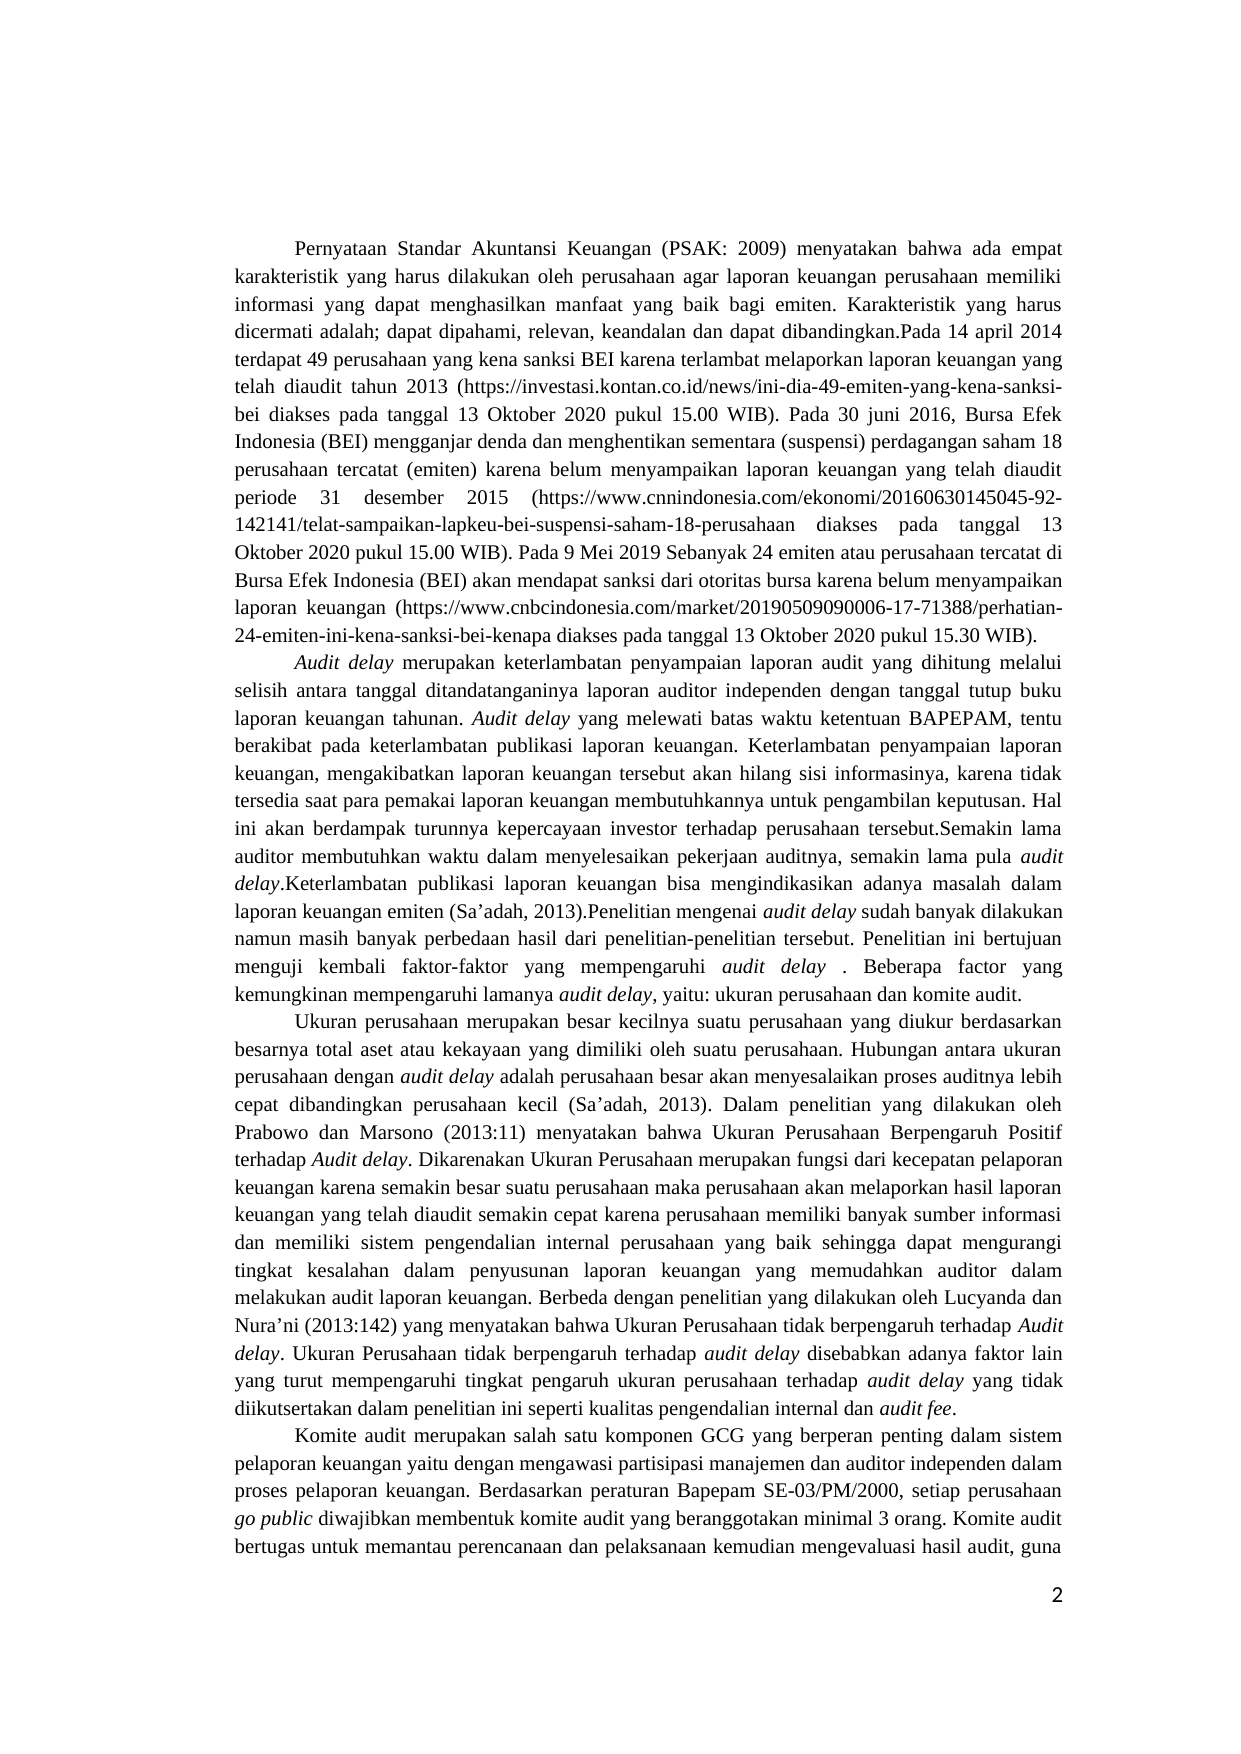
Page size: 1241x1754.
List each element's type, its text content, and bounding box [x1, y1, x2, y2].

text Ukuran perusahaan merupakan besar kecilnya suatu perusahaan yang diukur berdasarkan besarnya total aset atau kekayaan yang dimiliki oleh suatu perusahaan. Hubungan antara ukuran perusahaan dengan audit delay adalah perusahaan besar akan menyesalaikan proses auditnya lebih cepat dibandingkan perusahaan kecil (Sa’adah, 2013). Dalam penelitian yang dilakukan oleh Prabowo dan Marsono (2013:11) menyatakan bahwa Ukuran Perusahaan Berpengaruh Positif terhadap Audit delay. Dikarenakan Ukuran Perusahaan merupakan fungsi dari kecepatan pelaporan keuangan karena semakin besar suatu perusahaan maka perusahaan akan melaporkan hasil laporan keuangan yang telah diaudit semakin cepat karena perusahaan memiliki banyak sumber informasi dan memiliki sistem pengendalian internal perusahaan yang baik sehingga dapat mengurangi tingkat kesalahan dalam penyusunan laporan keuangan yang memudahkan auditor dalam melakukan audit laporan keuangan. Berbeda dengan penelitian yang dilakukan oleh Lucyanda dan Nura’ni (2013:142) yang menyatakan bahwa Ukuran Perusahaan tidak berpengaruh terhadap Audit delay. Ukuran Perusahaan tidak berpengaruh terhadap audit delay disebabkan adanya faktor lain yang turut mempengaruhi tingkat pengaruh ukuran perusahaan terhadap audit delay yang tidak diikutsertakan dalam penelitian ini seperti kualitas pengendalian internal dan audit fee. [234, 1009, 1063, 1420]
text Audit delay merupakan keterlambatan penyampaian laporan audit yang dihitung melalui selisih antara tanggal ditandatanganinya laporan auditor independen dengan tanggal tutup buku laporan keuangan tahunan. Audit delay yang melewati batas waktu ketentuan BAPEPAM, tentu berakibat pada keterlambatan publikasi laporan keuangan. Keterlambatan penyampaian laporan keuangan, mengakibatkan laporan keuangan tersebut akan hilang sisi informasinya, karena tidak tersedia saat para pemakai laporan keuangan membutuhkannya untuk pengambilan keputusan. Hal ini akan berdampak turunnya kepercayaan investor terhadap perusahaan tersebut.Semakin lama auditor membutuhkan waktu dalam menyelesaikan pekerjaan auditnya, semakin lama pula audit delay.Keterlambatan publikasi laporan keuangan bisa mengindikasikan adanya masalah dalam laporan keuangan emiten (Sa’adah, 2013).Penelitian mengenai audit delay sudah banyak dilakukan namun masih banyak perbedaan hasil dari penelitian-penelitian tersebut. Penelitian ini bertujuan menguji kembali faktor-faktor yang mempengaruhi audit delay . Beberapa factor yang kemungkinan mempengaruhi lamanya audit delay, yaitu: ukuran perusahaan dan komite audit. [234, 650, 1063, 1006]
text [234, 1423, 1063, 1558]
text Pernyataan Standar Akuntansi Keuangan (PSAK: 2009) menyatakan bahwa ada empat karakteristik yang harus dilakukan oleh perusahaan agar laporan keuangan perusahaan memiliki informasi yang dapat menghasilkan manfaat yang baik bagi emiten. Karakteristik yang harus dicermati adalah; dapat dipahami, relevan, keandalan dan dapat dibandingkan.Pada 14 april 2014 terdapat 49 perusahaan yang kena sanksi BEI karena terlambat melaporkan laporan keuangan yang telah diaudit tahun 2013 (https://investasi.kontan.co.id/news/ini-dia-49-emiten-yang-kena-sanksi-bei diakses pada tanggal 13 Oktober 2020 pukul 15.00 WIB). Pada 30 juni 2016, Bursa Efek Indonesia (BEI) mengganjar denda dan menghentikan sementara (suspensi) perdagangan saham 18 perusahaan tercatat (emiten) karena belum menyampaikan laporan keuangan yang telah diaudit periode 31 desember 2015 (https://www.cnnindonesia.com/ekonomi/20160630145045-92-142141/telat-sampaikan-lapkeu-bei-suspensi-saham-18-perusahaan diakses pada tanggal 13 Oktober 2020 pukul 15.00 WIB). Pada 9 Mei 2019 Sebanyak 24 emiten atau perusahaan tercatat di Bursa Efek Indonesia (BEI) akan mendapat sanksi dari otoritas bursa karena belum menyampaikan laporan keuangan (https://www.cnbcindonesia.com/market/20190509090006-17-71388/perhatian-24-emiten-ini-kena-sanksi-bei-kenapa diakses pada tanggal 13 Oktober 2020 pukul 15.30 WIB). [234, 236, 1063, 647]
